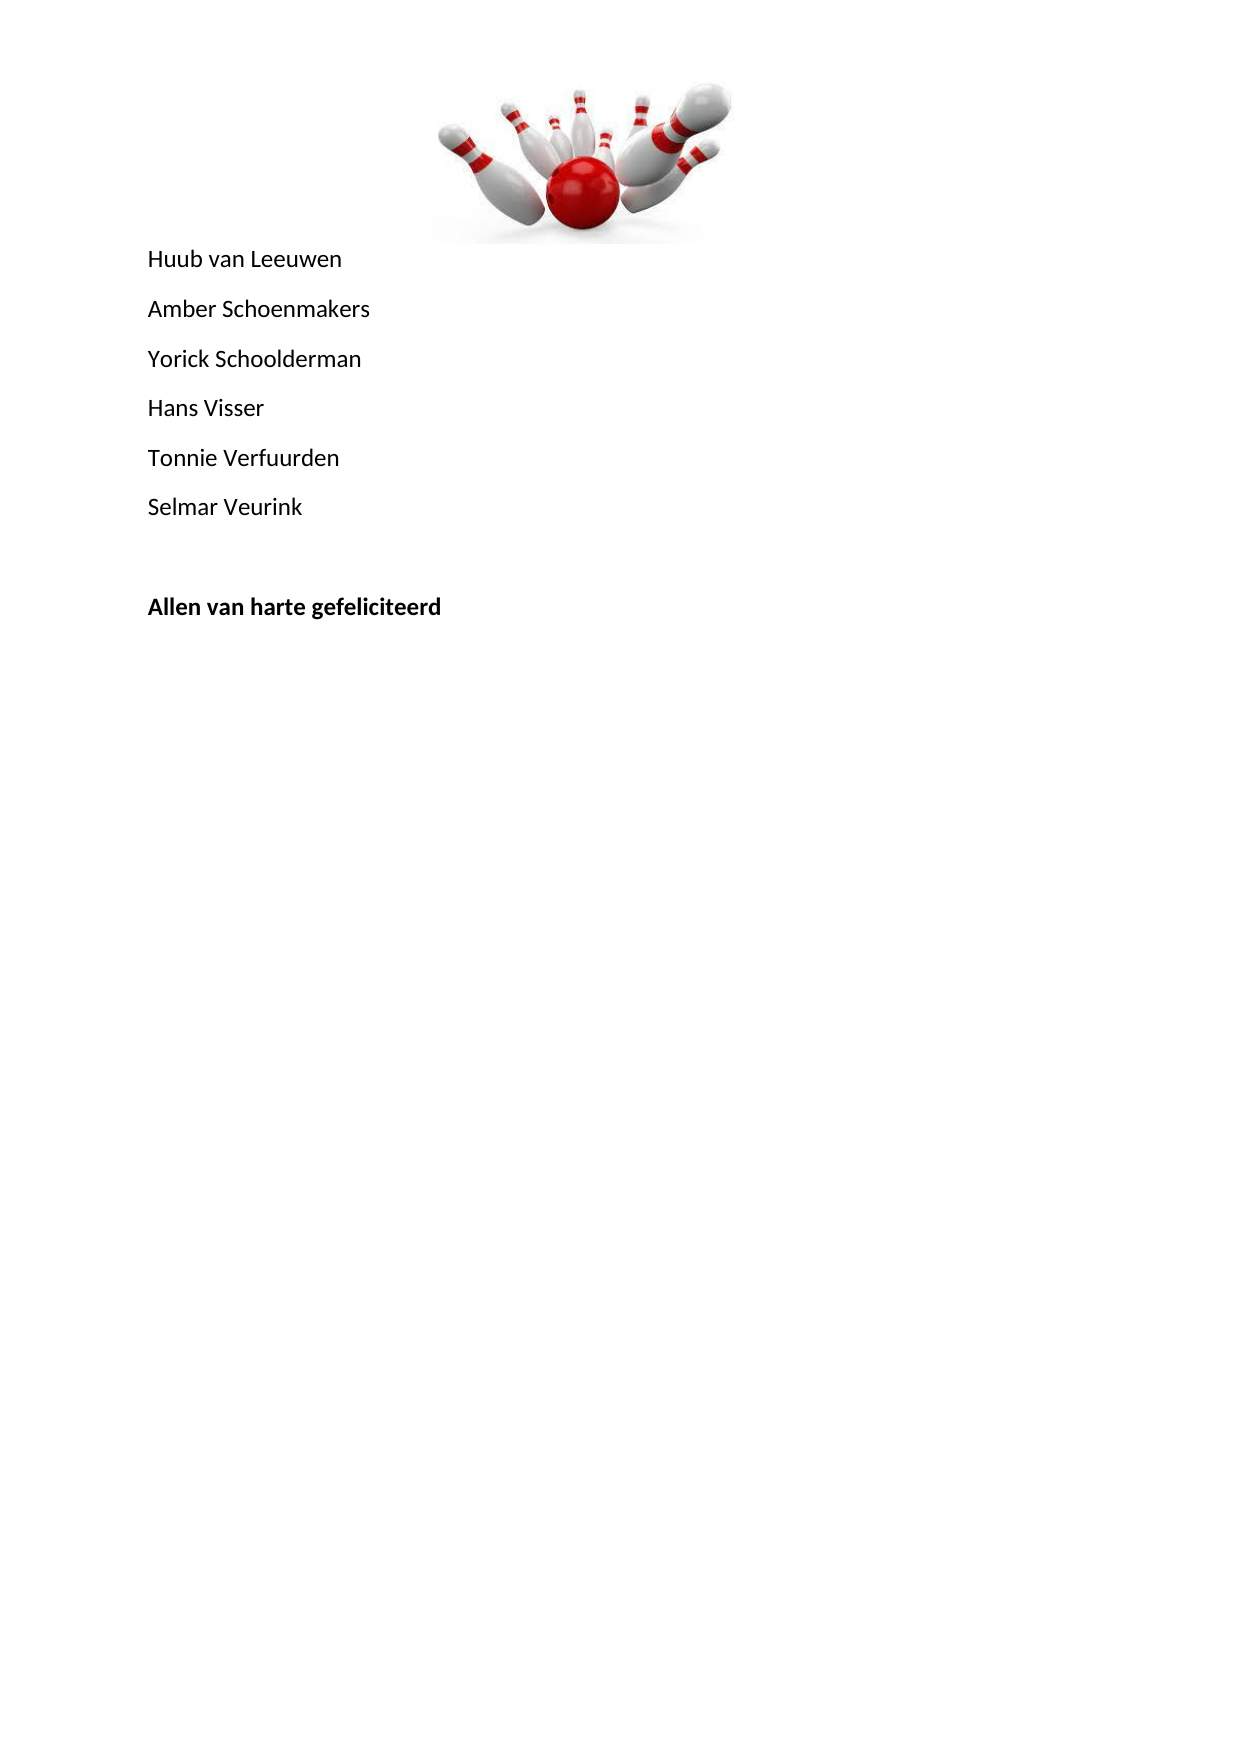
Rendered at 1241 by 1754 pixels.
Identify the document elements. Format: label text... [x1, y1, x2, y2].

text Yorick Schoolderman [148, 343, 1093, 373]
text Huub van Leeuwen [148, 243, 1093, 274]
text Allen van harte gefeliciteerd [148, 591, 1093, 621]
picture [430, 73, 742, 244]
text Amber Schoenmakers [148, 293, 1093, 324]
text Selmar Veurink [148, 491, 1093, 522]
text Tonnie Verfuurden [148, 442, 1093, 472]
text Hans Visser [148, 392, 1093, 423]
